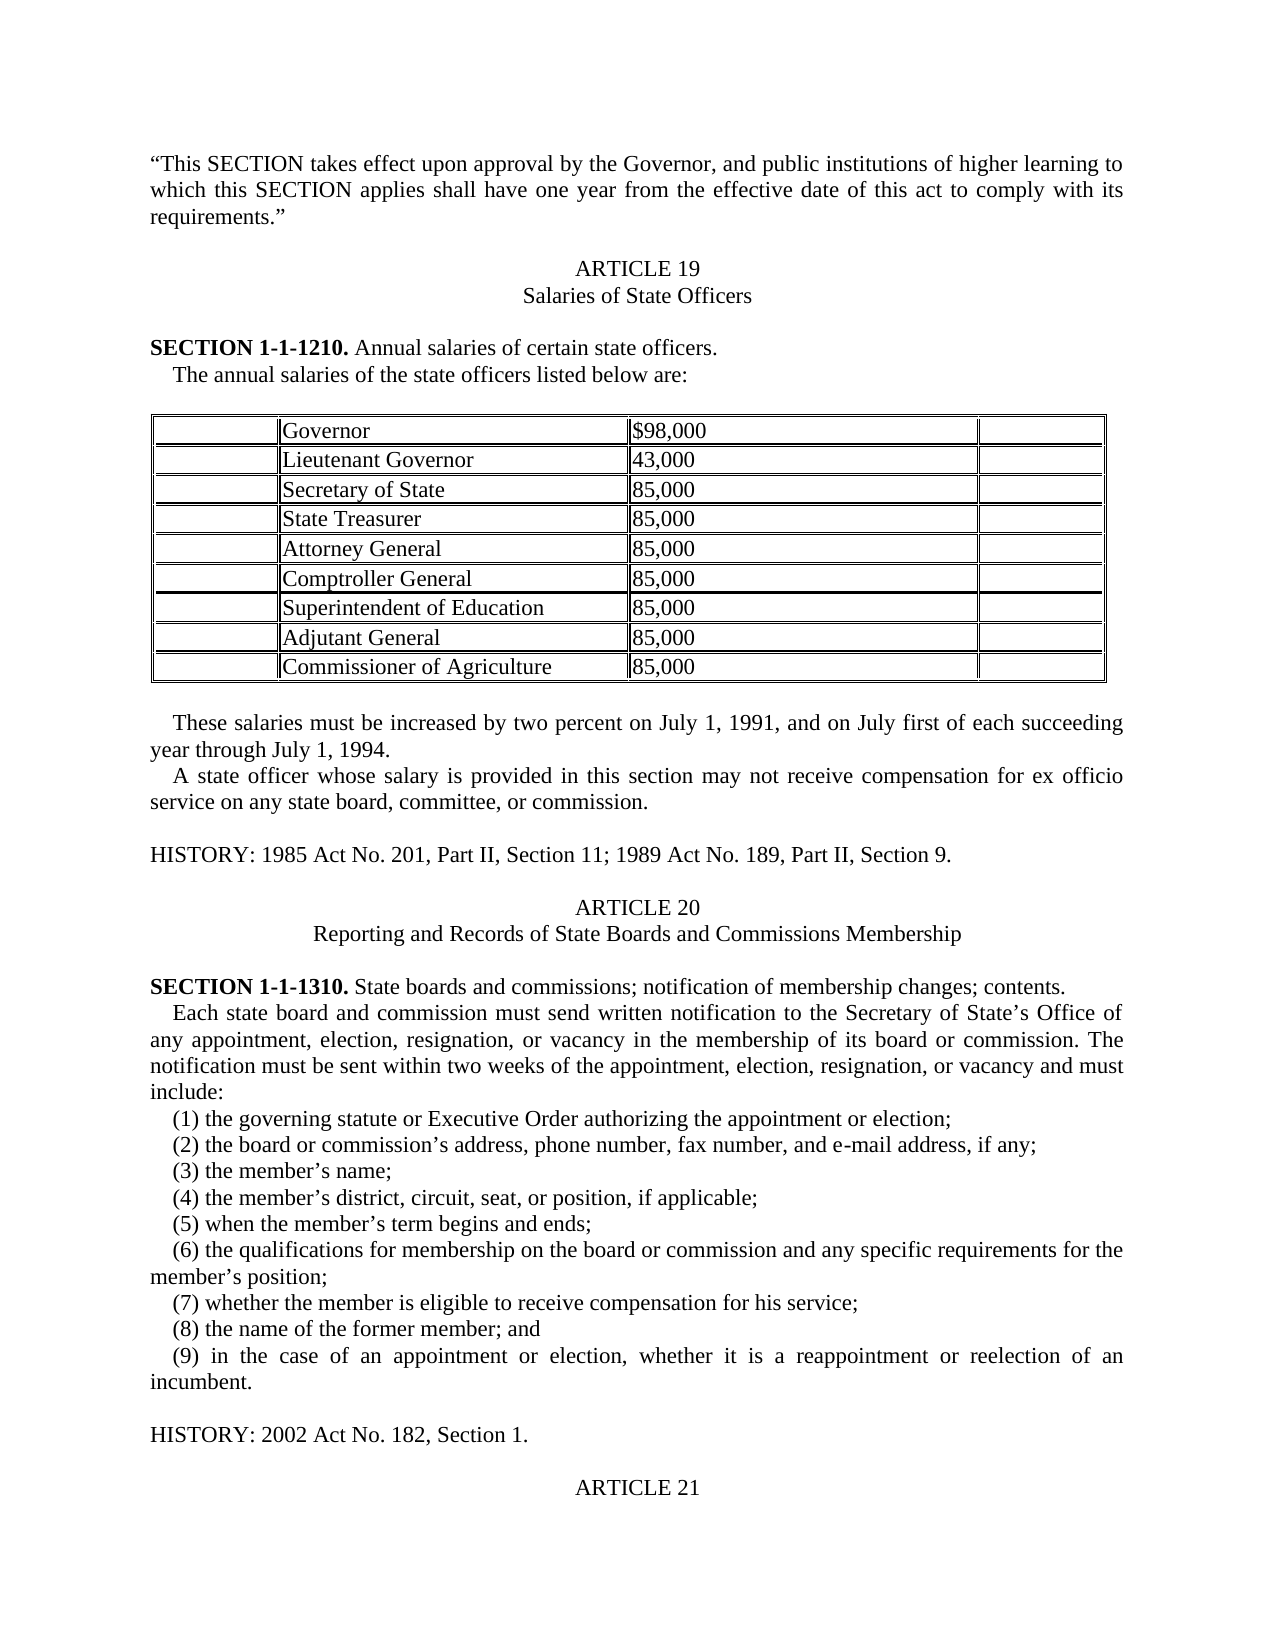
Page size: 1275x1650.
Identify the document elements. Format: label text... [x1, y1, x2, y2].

table_cell 85,000 [631, 624, 977, 650]
table_cell 85,000 [631, 476, 977, 502]
table_cell State Treasurer [281, 506, 627, 532]
text SECTION 1-1-1310. State boards and commissions; notification of membership changes; contents. [150, 973, 1125, 999]
table_cell 85,000 [631, 565, 977, 591]
text HISTORY: 1985 Act No. 201, Part II, Section 11; 1989 Act No. 189, Part II, Section 9. [150, 841, 1125, 867]
table_cell [979, 621, 1105, 650]
table_cell [979, 417, 1104, 443]
table_cell Comptroller General [281, 565, 627, 591]
table_cell Commissioner of Agriculture [279, 650, 629, 680]
text (1) the governing statute or Executive Order authorizing the appointment or election; [150, 1105, 1125, 1131]
text “This SECTION takes effect upon approval by the Governor, and public institutions of higher learning to which this SECTION applies shall have one year from the effective date of this act to comply with its requirements.” [150, 150, 1125, 229]
table_cell [979, 473, 1105, 502]
text ARTICLE 21 [150, 1474, 1125, 1500]
text A state officer whose salary is provided in this section may not receive compensation for ex officio service on any state board, committee, or commission. [150, 762, 1125, 815]
table_cell [980, 591, 1104, 621]
table_cell 85,000 [631, 506, 977, 532]
table_cell [980, 443, 1104, 473]
text HISTORY: 2002 Act No. 182, Section 1. [150, 1421, 1125, 1447]
text Salaries of State Officers [150, 282, 1125, 308]
table_cell [152, 532, 279, 561]
table_cell Superintendent of Education [281, 594, 627, 621]
text (9) in the case of an appointment or election, whether it is a reappointment or reelection of an incumbent. [150, 1342, 1125, 1394]
table_cell 85,000 [631, 535, 977, 561]
text ARTICLE 19 [150, 255, 1125, 282]
table_cell 85,000 [629, 654, 979, 680]
text (4) the member’s district, circuit, seat, or position, if applicable; [150, 1184, 1125, 1210]
table_cell Governor [279, 415, 629, 443]
text ARTICLE 20 [150, 894, 1125, 920]
table_cell Lieutenant Governor [281, 447, 627, 473]
table_cell [152, 473, 279, 502]
table_cell Adjutant General [281, 624, 627, 650]
text SECTION 1-1-1210. Annual salaries of certain state officers. [150, 334, 1125, 361]
table_cell [979, 650, 1104, 680]
text (6) the qualifications for membership on the board or commission and any specific requirements for the member’s position; [150, 1236, 1125, 1289]
table_cell [154, 502, 277, 532]
text The annual salaries of the state officers listed below are: [150, 361, 1125, 387]
table_cell [980, 502, 1104, 532]
text Each state board and commission must send written notification to the Secretary of State’s Office of any appointment, election, resignation, or vacancy in the membership of its board or commission. The notification must be sent within two weeks of the appointment, election, resignation, or vacancy and must include: [150, 999, 1125, 1105]
table_cell [154, 650, 279, 680]
text (3) the member’s name; [150, 1157, 1125, 1184]
text Reporting and Records of State Boards and Commissions Membership [150, 920, 1125, 947]
text These salaries must be increased by two percent on July 1, 1991, and on July first of each succeeding year through July 1, 1994. [150, 709, 1125, 762]
table_cell $98,000 [629, 417, 979, 443]
text (7) whether the member is eligible to receive compensation for his service; [150, 1289, 1125, 1316]
table_cell [154, 591, 277, 621]
text (8) the name of the former member; and [150, 1316, 1125, 1342]
table_cell [979, 532, 1105, 561]
table_cell 43,000 [631, 447, 977, 473]
table_cell [154, 415, 279, 443]
table_cell [154, 561, 277, 591]
table_cell [154, 443, 277, 473]
text (2) the board or commission’s address, phone number, fax number, and e-mail address, if any; [150, 1131, 1125, 1157]
table_cell Secretary of State [281, 476, 627, 502]
table_cell 85,000 [631, 594, 977, 621]
table_cell [152, 621, 279, 650]
table_cell Attorney General [281, 535, 627, 561]
table_cell [980, 561, 1104, 591]
text (5) when the member’s term begins and ends; [150, 1210, 1125, 1236]
